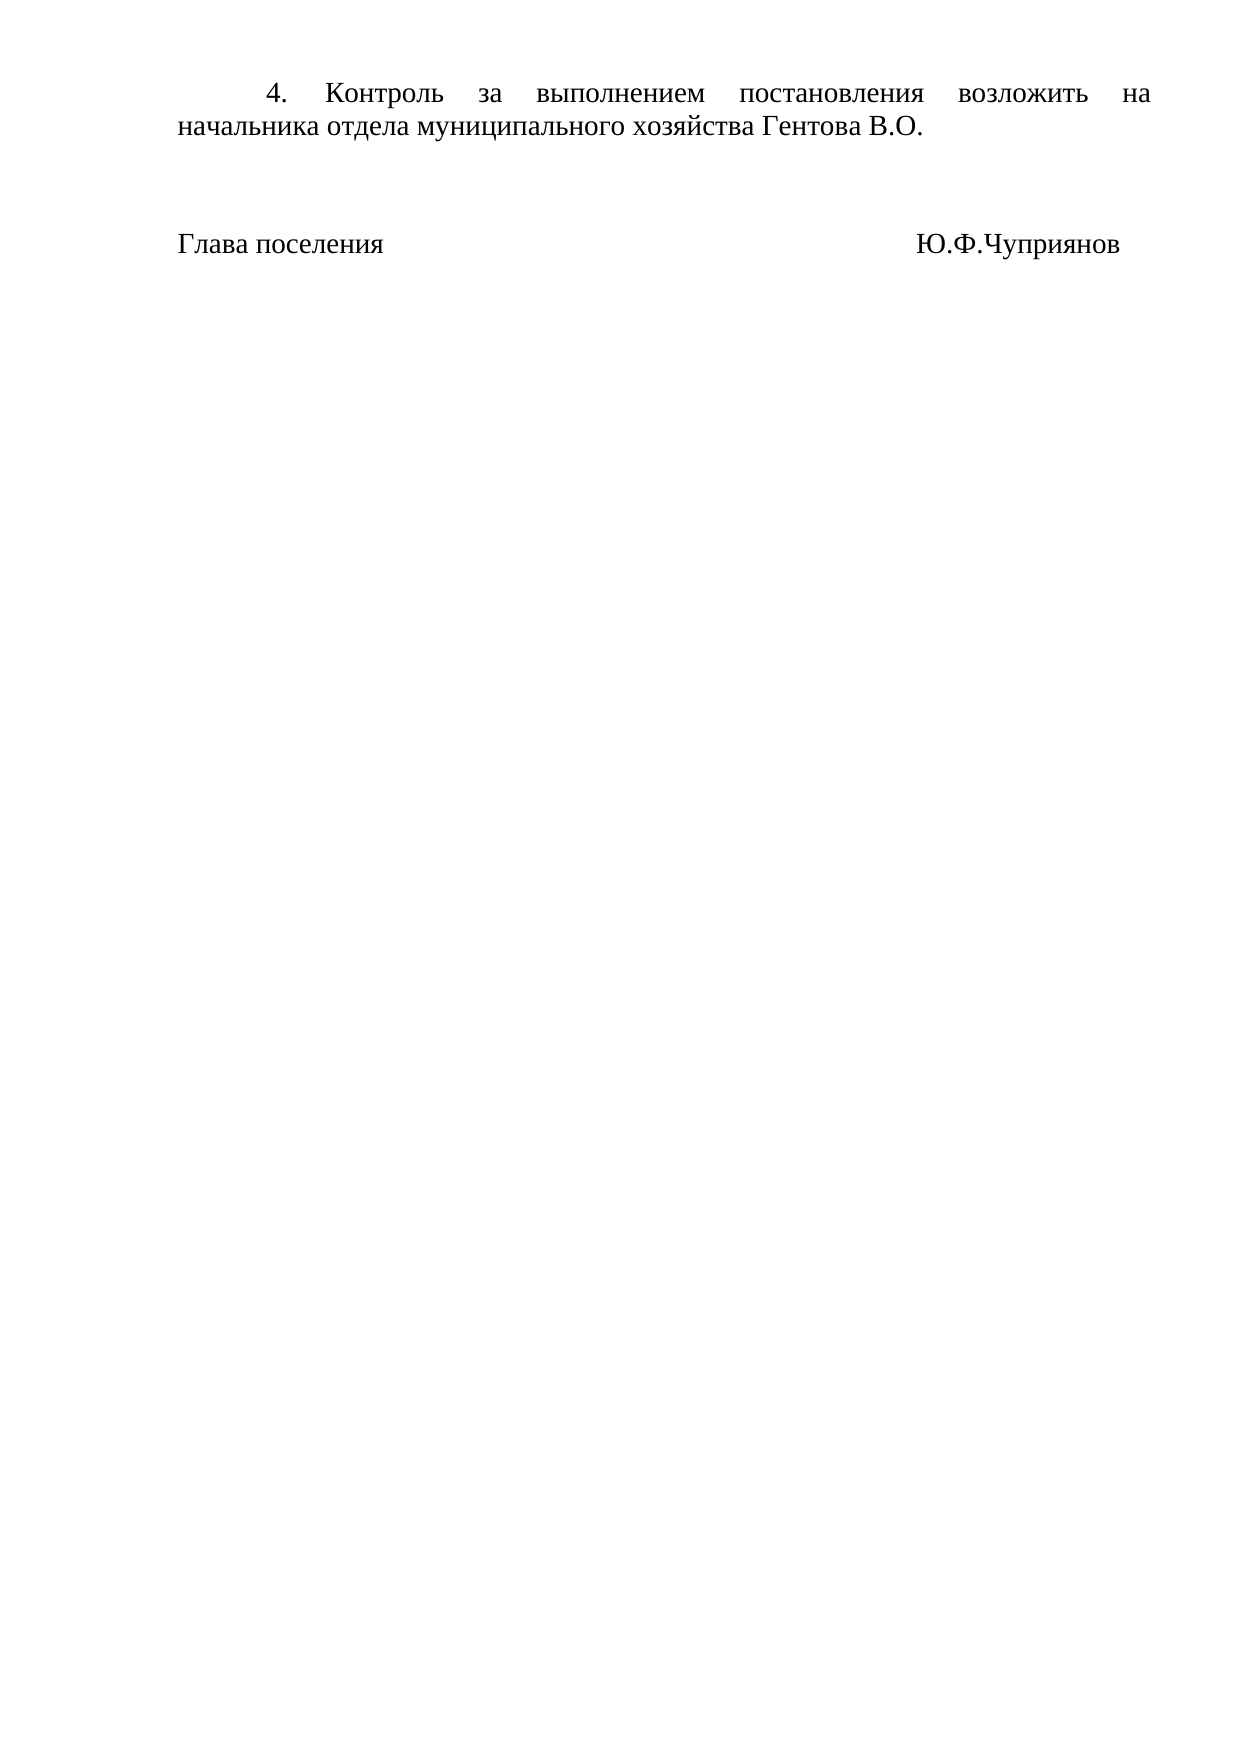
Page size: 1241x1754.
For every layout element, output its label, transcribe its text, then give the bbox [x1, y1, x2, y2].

text Глава поселения Ю.Ф.Чуприянов [177, 226, 1152, 259]
list Контроль за выполнением постановления возложить на начальника отдела муниципального хозяйства Гентова В.О. [177, 75, 1152, 142]
